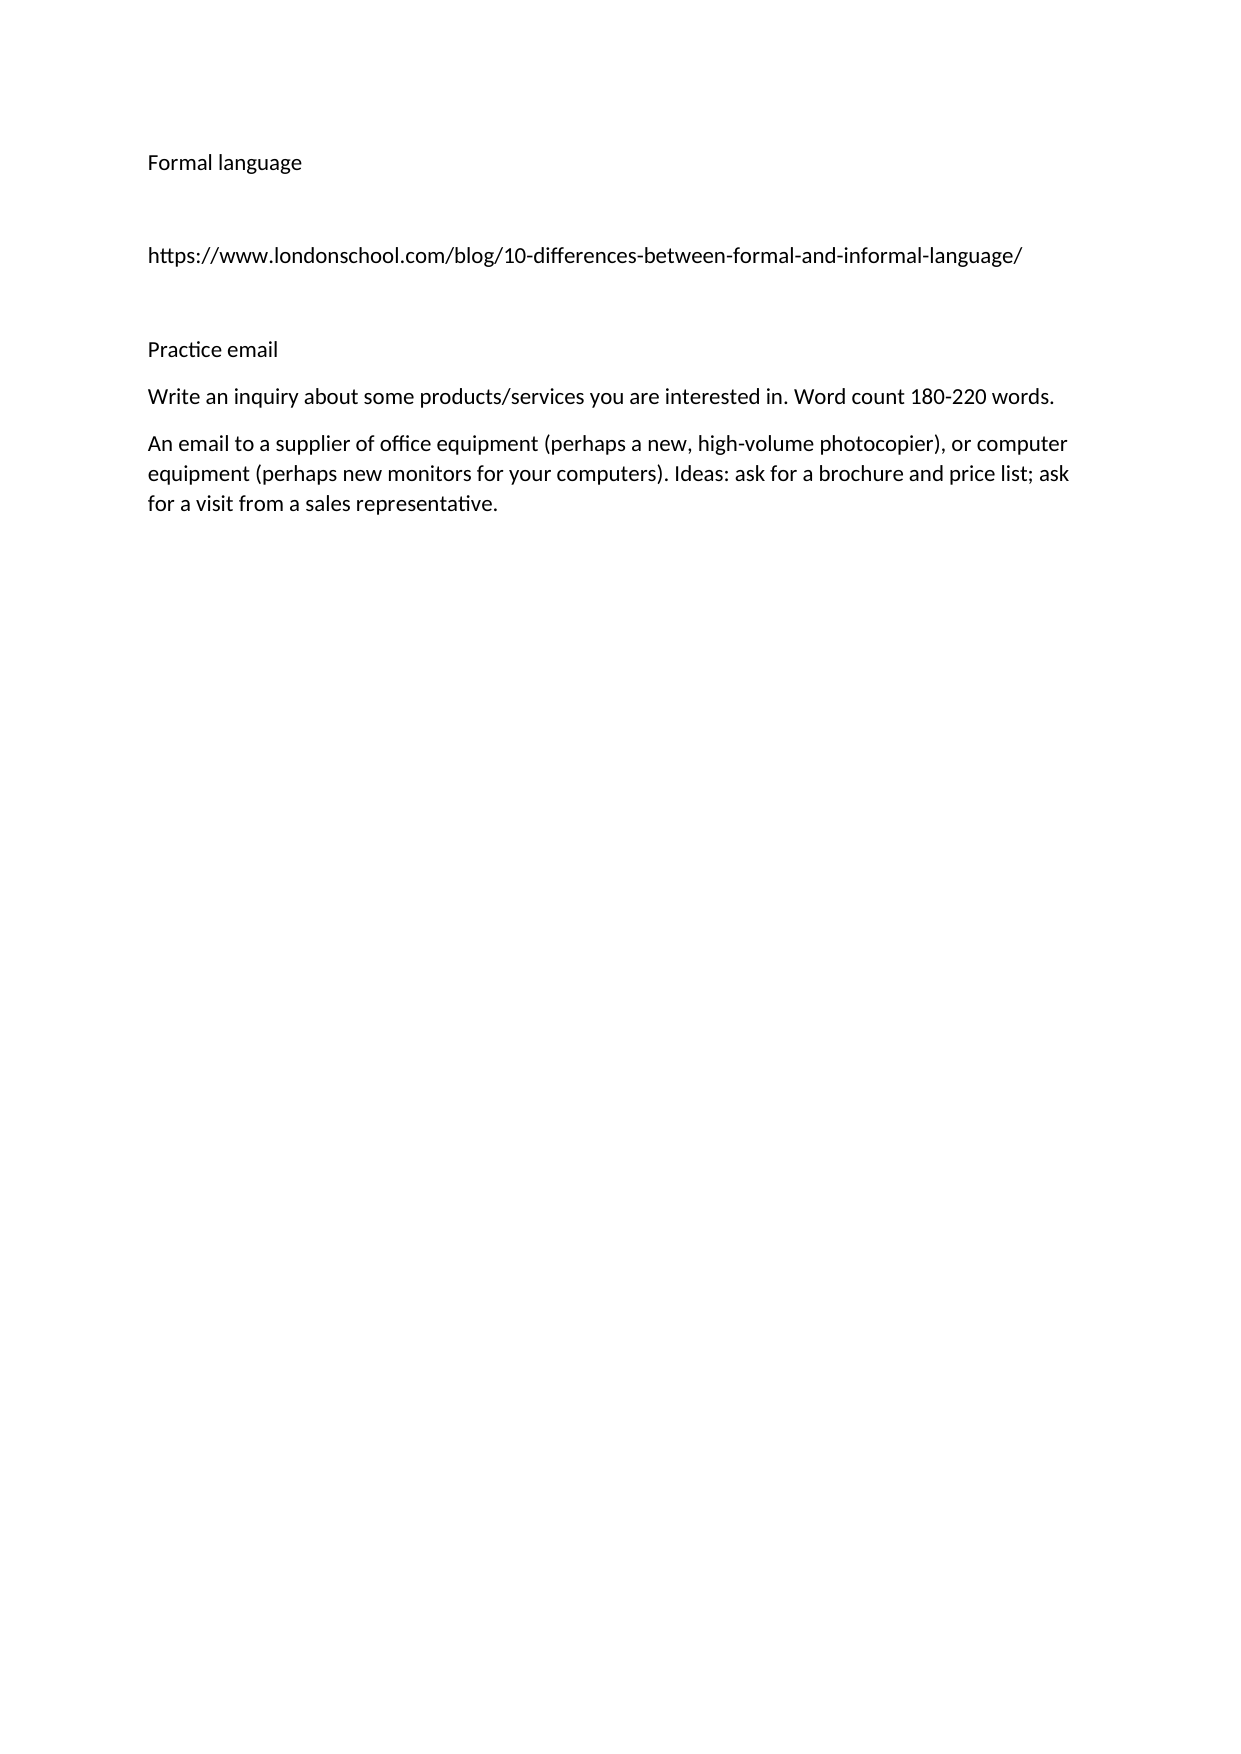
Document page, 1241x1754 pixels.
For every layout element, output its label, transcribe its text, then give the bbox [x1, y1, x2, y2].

text Write an inquiry about some products/services you are interested in. Word count 180-220 words. [148, 382, 1093, 410]
text https://www.londonschool.com/blog/10-differences-between-formal-and-informal-language/ [148, 241, 1093, 269]
text An email to a supplier of office equipment (perhaps a new, high-volume photocopier), or computer equipment (perhaps new monitors for your computers). Ideas: ask for a brochure and price list; ask for a visit from a sales representative. [148, 429, 1093, 517]
text Practice email [148, 335, 1093, 363]
text Formal language [148, 148, 1093, 176]
